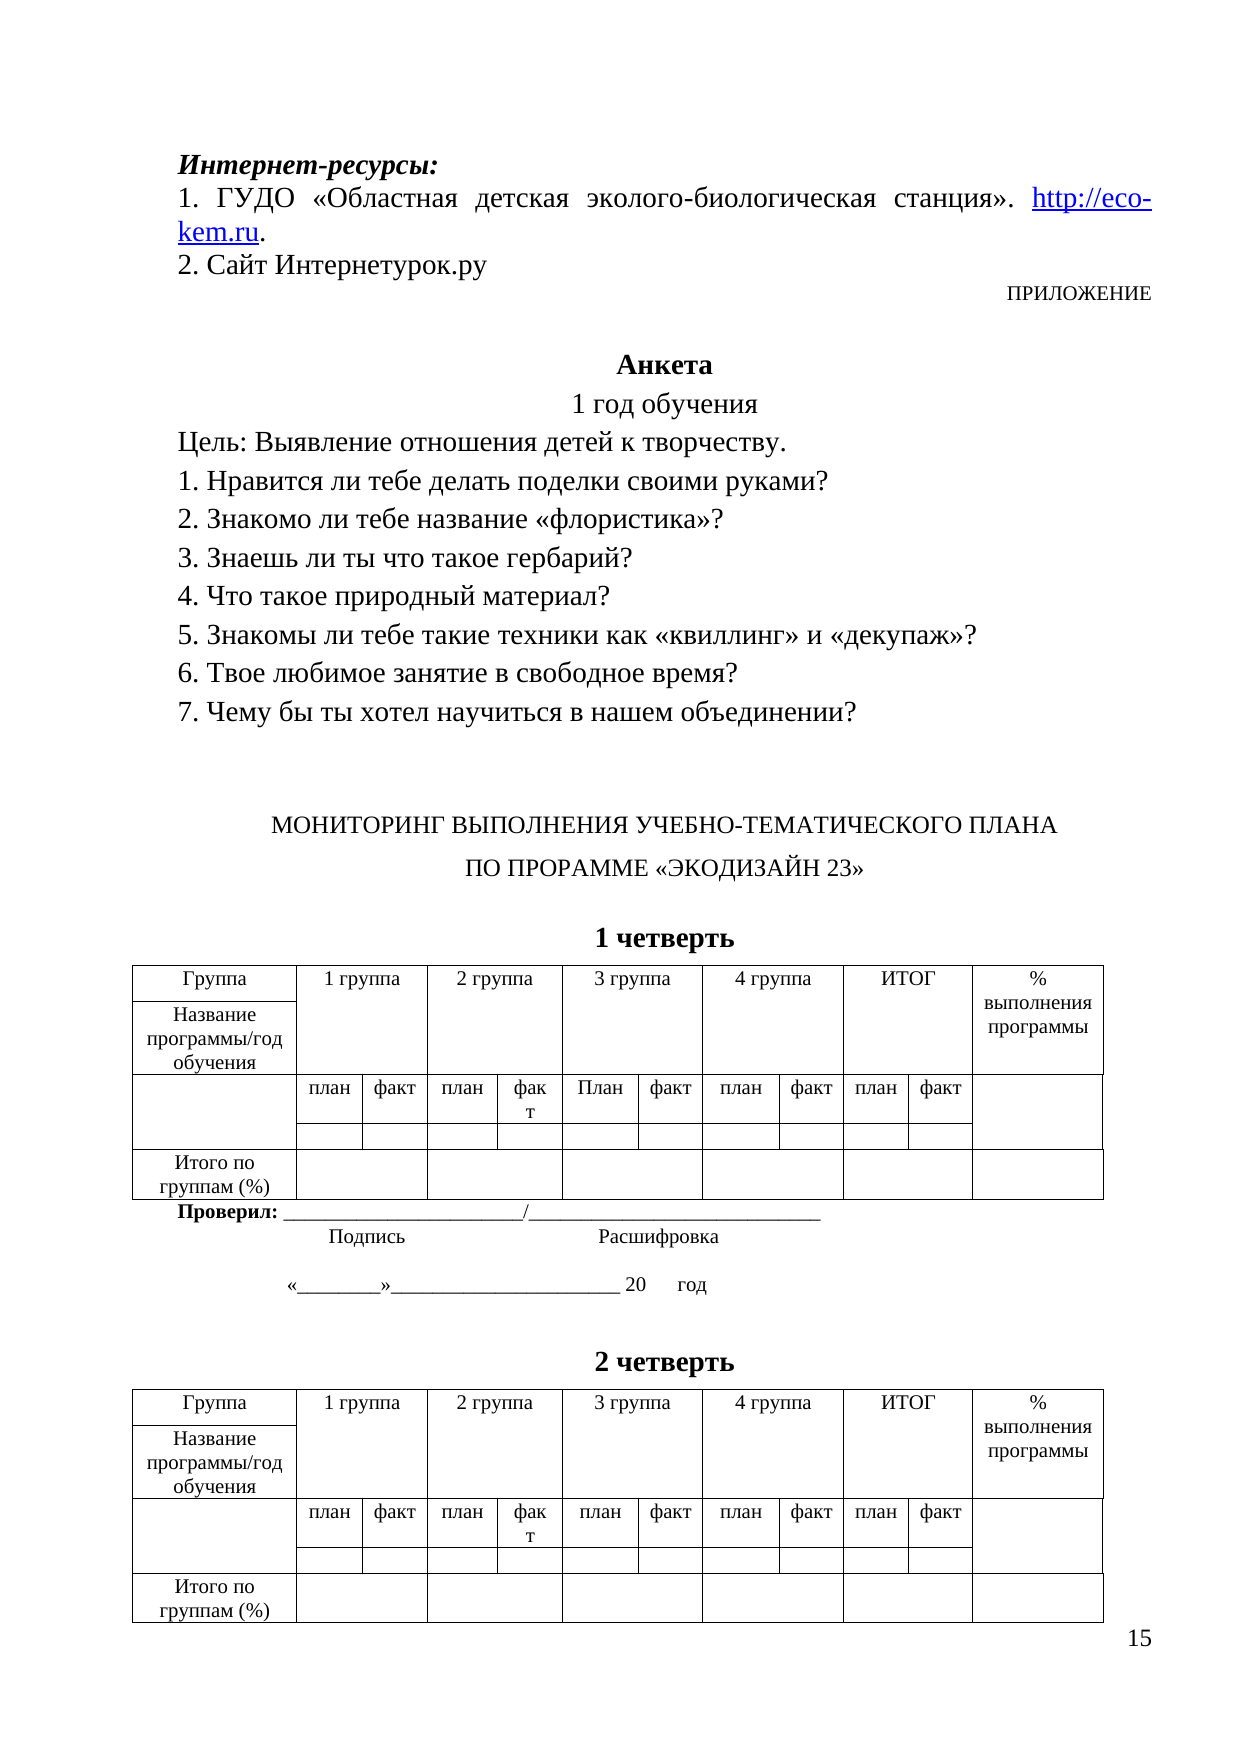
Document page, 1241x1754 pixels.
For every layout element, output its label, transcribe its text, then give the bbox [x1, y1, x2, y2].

table_cell план [844, 1499, 908, 1547]
table_cell [363, 1548, 427, 1573]
table_cell [297, 1574, 427, 1622]
table_cell план [428, 1075, 497, 1123]
text «________»______________________ 20 год [177, 1272, 1152, 1296]
table_cell Название программы/год обучения [133, 1002, 296, 1074]
table_cell Итого по группам (%) [133, 1150, 296, 1198]
table_cell факт [498, 1075, 562, 1123]
table_cell [973, 1075, 1102, 1149]
table_cell [363, 1124, 427, 1149]
table_header % выполнения программы [973, 1390, 1103, 1498]
table_cell [639, 1548, 702, 1573]
table_cell план [844, 1075, 908, 1123]
table_header ИТОГ [844, 966, 972, 1074]
table_cell факт [639, 1075, 702, 1123]
table_cell [428, 1574, 562, 1622]
table_cell факт [639, 1499, 702, 1547]
table_cell факт [780, 1075, 843, 1123]
text 2 четверть [177, 1344, 1152, 1377]
table_header 4 группа [703, 966, 843, 1074]
table_cell план [428, 1499, 497, 1547]
table_cell [844, 1150, 972, 1198]
text ПО ПРОРАММЕ «ЭКОДИЗАЙН 23» [177, 853, 1152, 882]
text 4. Что такое природный материал? [177, 578, 1152, 612]
text 7. Чему бы ты хотел научиться в нашем объединении? [177, 694, 1152, 728]
text 1 год обучения [177, 386, 1152, 419]
text Проверил: _______________________/____________________________ [177, 978, 1152, 1223]
table_header Группа [133, 1390, 296, 1425]
text Цель: Выявление отношения детей к творчеству. [177, 424, 1152, 458]
table_cell План [563, 1075, 638, 1123]
table_cell [428, 1548, 497, 1573]
table_cell [133, 1499, 296, 1573]
table_cell факт [780, 1499, 843, 1547]
text 6. Твое любимое занятие в свободное время? [177, 656, 1152, 689]
table_header 2 группа [428, 1390, 562, 1498]
table_cell [498, 1548, 562, 1573]
text Интернет-ресурсы: [177, 147, 1152, 180]
text МОНИТОРИНГ ВЫПОЛНЕНИЯ УЧЕБНО-ТЕМАТИЧЕСКОГО ПЛАНА [177, 810, 1152, 838]
table_cell [973, 1150, 1103, 1198]
table_header 3 группа [563, 1390, 702, 1498]
table_cell [973, 1574, 1103, 1622]
table_cell факт [909, 1075, 972, 1123]
table_header 4 группа [703, 1390, 843, 1498]
text 1 четверть [177, 920, 1152, 953]
table_header % выполнения программы [973, 966, 1103, 1074]
table_cell [498, 1124, 562, 1149]
text 2. Сайт Интернетурок.ру [177, 247, 1152, 281]
text 1. ГУДО «Областная детская эколого‑биологическая станция». http://eco-kem.ru. [177, 180, 1152, 247]
table_cell [297, 1124, 362, 1149]
table_cell [909, 1124, 972, 1149]
text 2. Знакомо ли тебе название «флористика»? [177, 501, 1152, 535]
table_cell [703, 1548, 779, 1573]
table_header 1 группа [297, 966, 427, 1074]
table_cell [428, 1150, 562, 1198]
table_cell план [297, 1499, 362, 1547]
table_cell [563, 1574, 702, 1622]
text Подпись Расшифровка [177, 1223, 1152, 1248]
table_header 3 группа [563, 966, 702, 1074]
table_cell факт [498, 1499, 562, 1547]
text Анкета [177, 347, 1152, 381]
table_cell Итого по группам (%) [133, 1574, 296, 1622]
text 3. Знаешь ли ты что такое гербарий? [177, 540, 1152, 573]
table_cell [428, 1124, 497, 1149]
table_cell [703, 1574, 843, 1622]
table_header 2 группа [428, 966, 562, 1074]
table_header ИТОГ [844, 1390, 972, 1498]
table_cell [973, 1499, 1102, 1573]
text 5. Знакомы ли тебе такие техники как «квиллинг» и «декупаж»? [177, 617, 1152, 651]
table_cell [844, 1574, 972, 1622]
text 1. Нравится ли тебе делать поделки своими руками? [177, 463, 1152, 496]
table_header 1 группа [297, 1390, 427, 1498]
table_cell [297, 1150, 427, 1198]
table_cell [780, 1548, 843, 1573]
table_cell [703, 1150, 843, 1198]
table_cell план [703, 1075, 779, 1123]
table_cell факт [909, 1499, 972, 1547]
table_cell [563, 1150, 702, 1198]
table_cell [909, 1548, 972, 1573]
table_cell план [297, 1075, 362, 1123]
table_cell [563, 1548, 638, 1573]
table_cell [297, 1548, 362, 1573]
table_cell факт [363, 1499, 427, 1547]
table_cell [844, 1548, 908, 1573]
text ПРИЛОЖЕНИЕ [177, 281, 1152, 305]
table_cell [780, 1124, 843, 1149]
table_cell [844, 1124, 908, 1149]
table_cell факт [363, 1075, 427, 1123]
table_cell [133, 1075, 296, 1149]
table_cell план [563, 1499, 638, 1547]
table_cell [563, 1124, 638, 1149]
table_header Группа [133, 966, 296, 1001]
table_cell план [703, 1499, 779, 1547]
table_cell [639, 1124, 702, 1149]
table_cell Название программы/год обучения [133, 1426, 296, 1498]
table_cell [703, 1124, 779, 1149]
